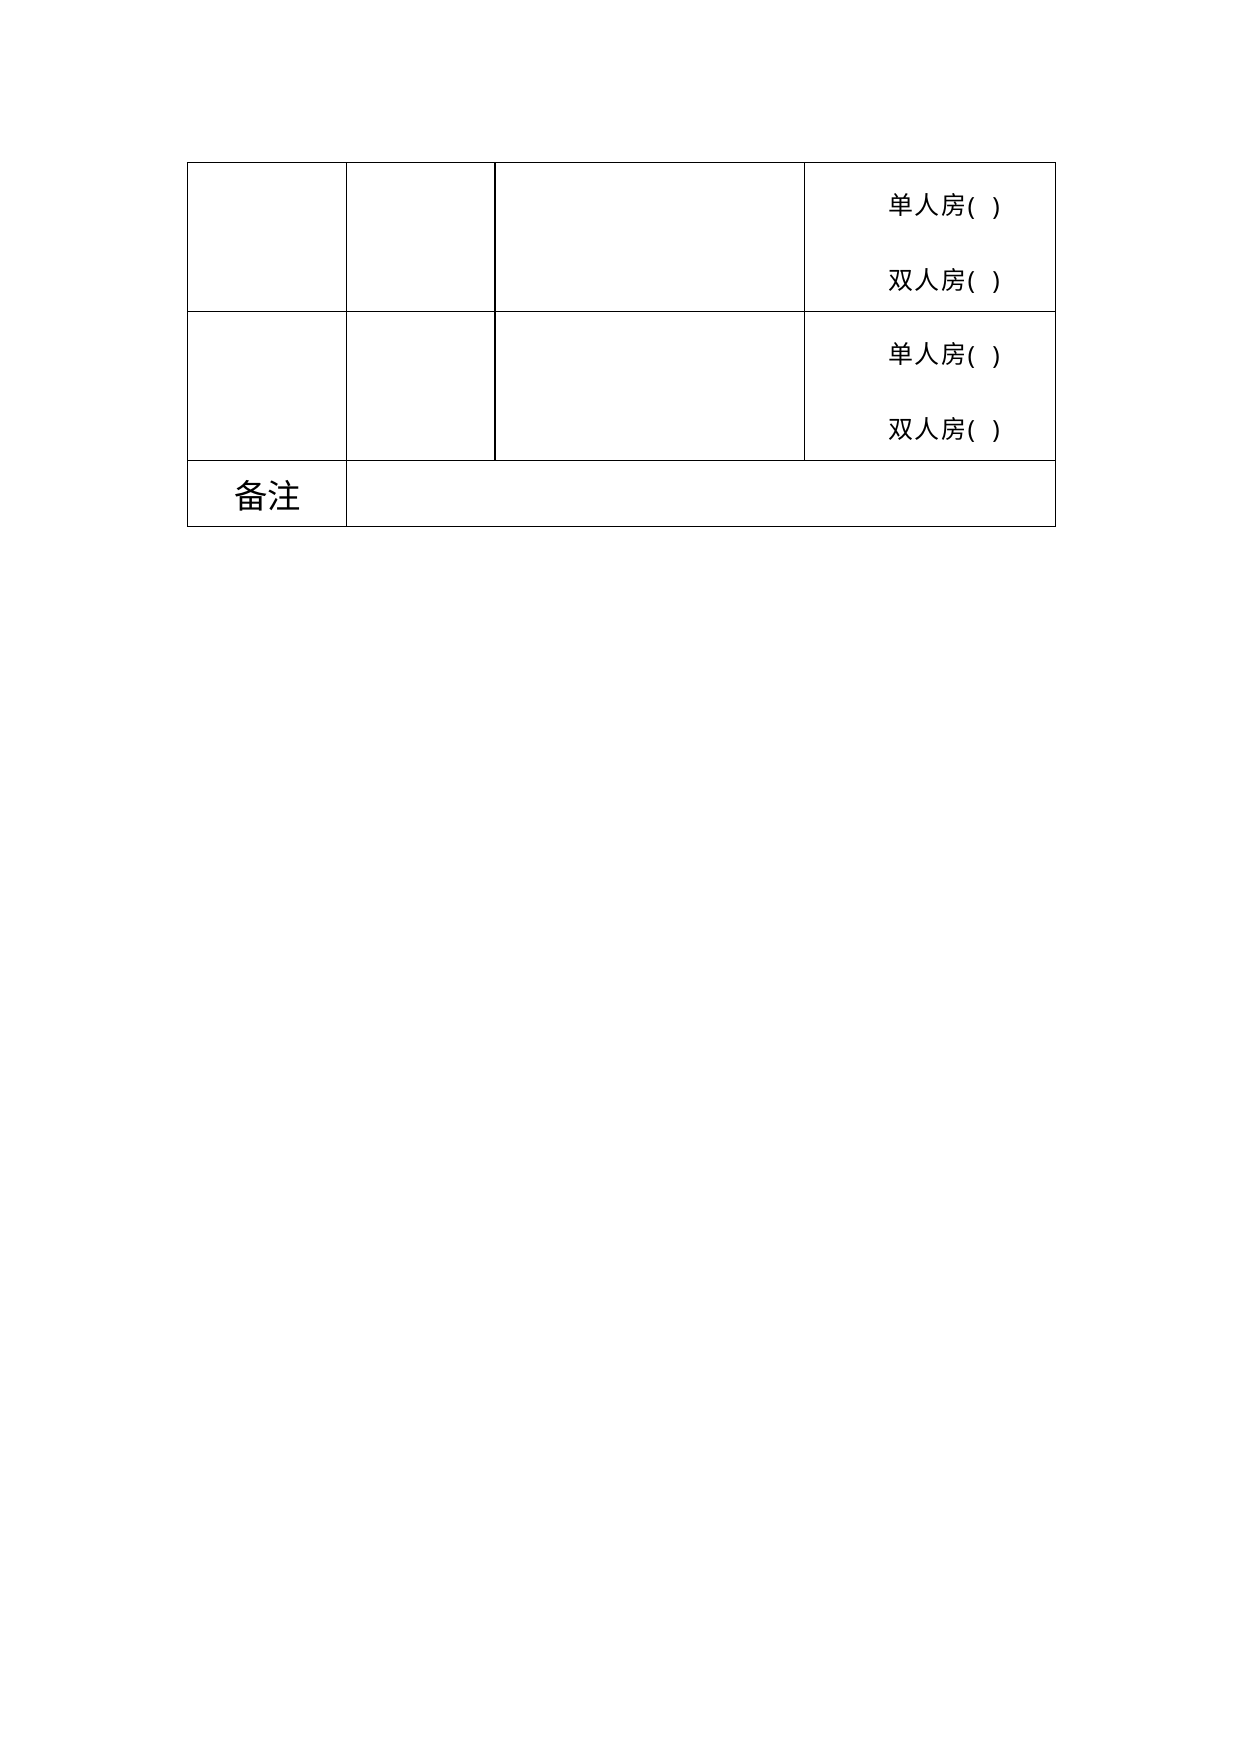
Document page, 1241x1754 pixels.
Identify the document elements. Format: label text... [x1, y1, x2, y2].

table_cell 单人房( ) 双人房( ) [805, 163, 1055, 311]
table_cell 备注 [188, 461, 346, 526]
table_cell [347, 163, 494, 311]
table_cell [188, 312, 346, 460]
table_cell [347, 312, 494, 460]
table_cell 单人房( ) 双人房( ) [805, 312, 1055, 460]
table_cell [188, 163, 346, 311]
table_cell [496, 312, 804, 460]
table_cell [496, 163, 804, 311]
table_cell [347, 461, 1055, 526]
